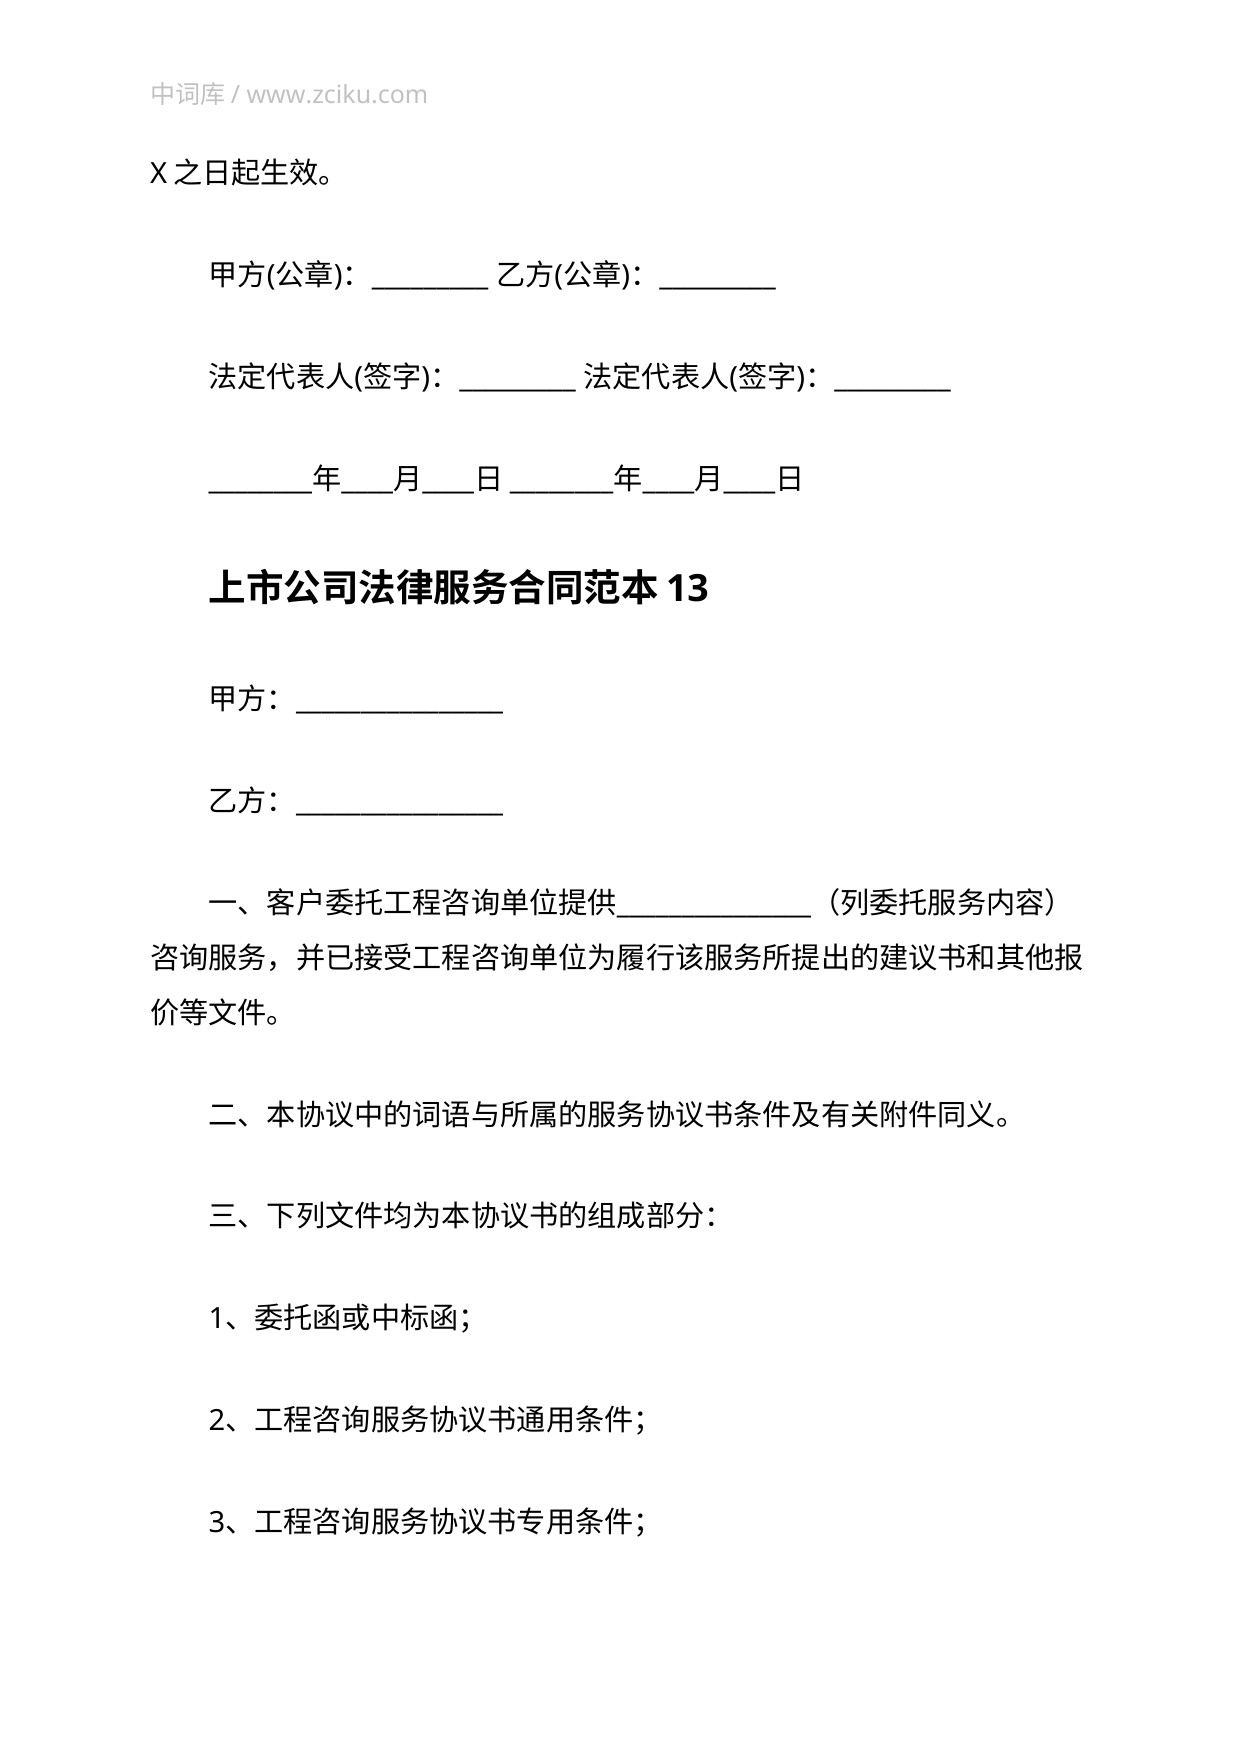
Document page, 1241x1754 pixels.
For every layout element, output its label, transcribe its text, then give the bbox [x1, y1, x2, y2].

text 1、委托函或中标函； [150, 1295, 1090, 1337]
text 甲方(公章)：_________ 乙方(公章)：_________ [150, 252, 1090, 294]
text 二、本协议中的词语与所属的服务协议书条件及有关附件同义。 [150, 1091, 1090, 1133]
text 上市公司法律服务合同范本13 [150, 558, 1090, 612]
text 3、工程咨询服务协议书专用条件； [150, 1499, 1090, 1541]
text 甲方：________________ [150, 676, 1090, 718]
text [150, 150, 1090, 192]
text 一、客户委托工程咨询单位提供_______________（列委托服务内容）咨询服务，并已接受工程咨询单位为履行该服务所提出的建议书和其他报价等文件。 [150, 879, 1090, 1032]
text 2、工程咨询服务协议书通用条件； [150, 1397, 1090, 1439]
text 三、下列文件均为本协议书的组成部分： [150, 1193, 1090, 1235]
text 乙方：________________ [150, 777, 1090, 820]
text 法定代表人(签字)：_________ 法定代表人(签字)：_________ [150, 354, 1090, 396]
text ________年____月____日 ________年____月____日 [150, 456, 1090, 498]
